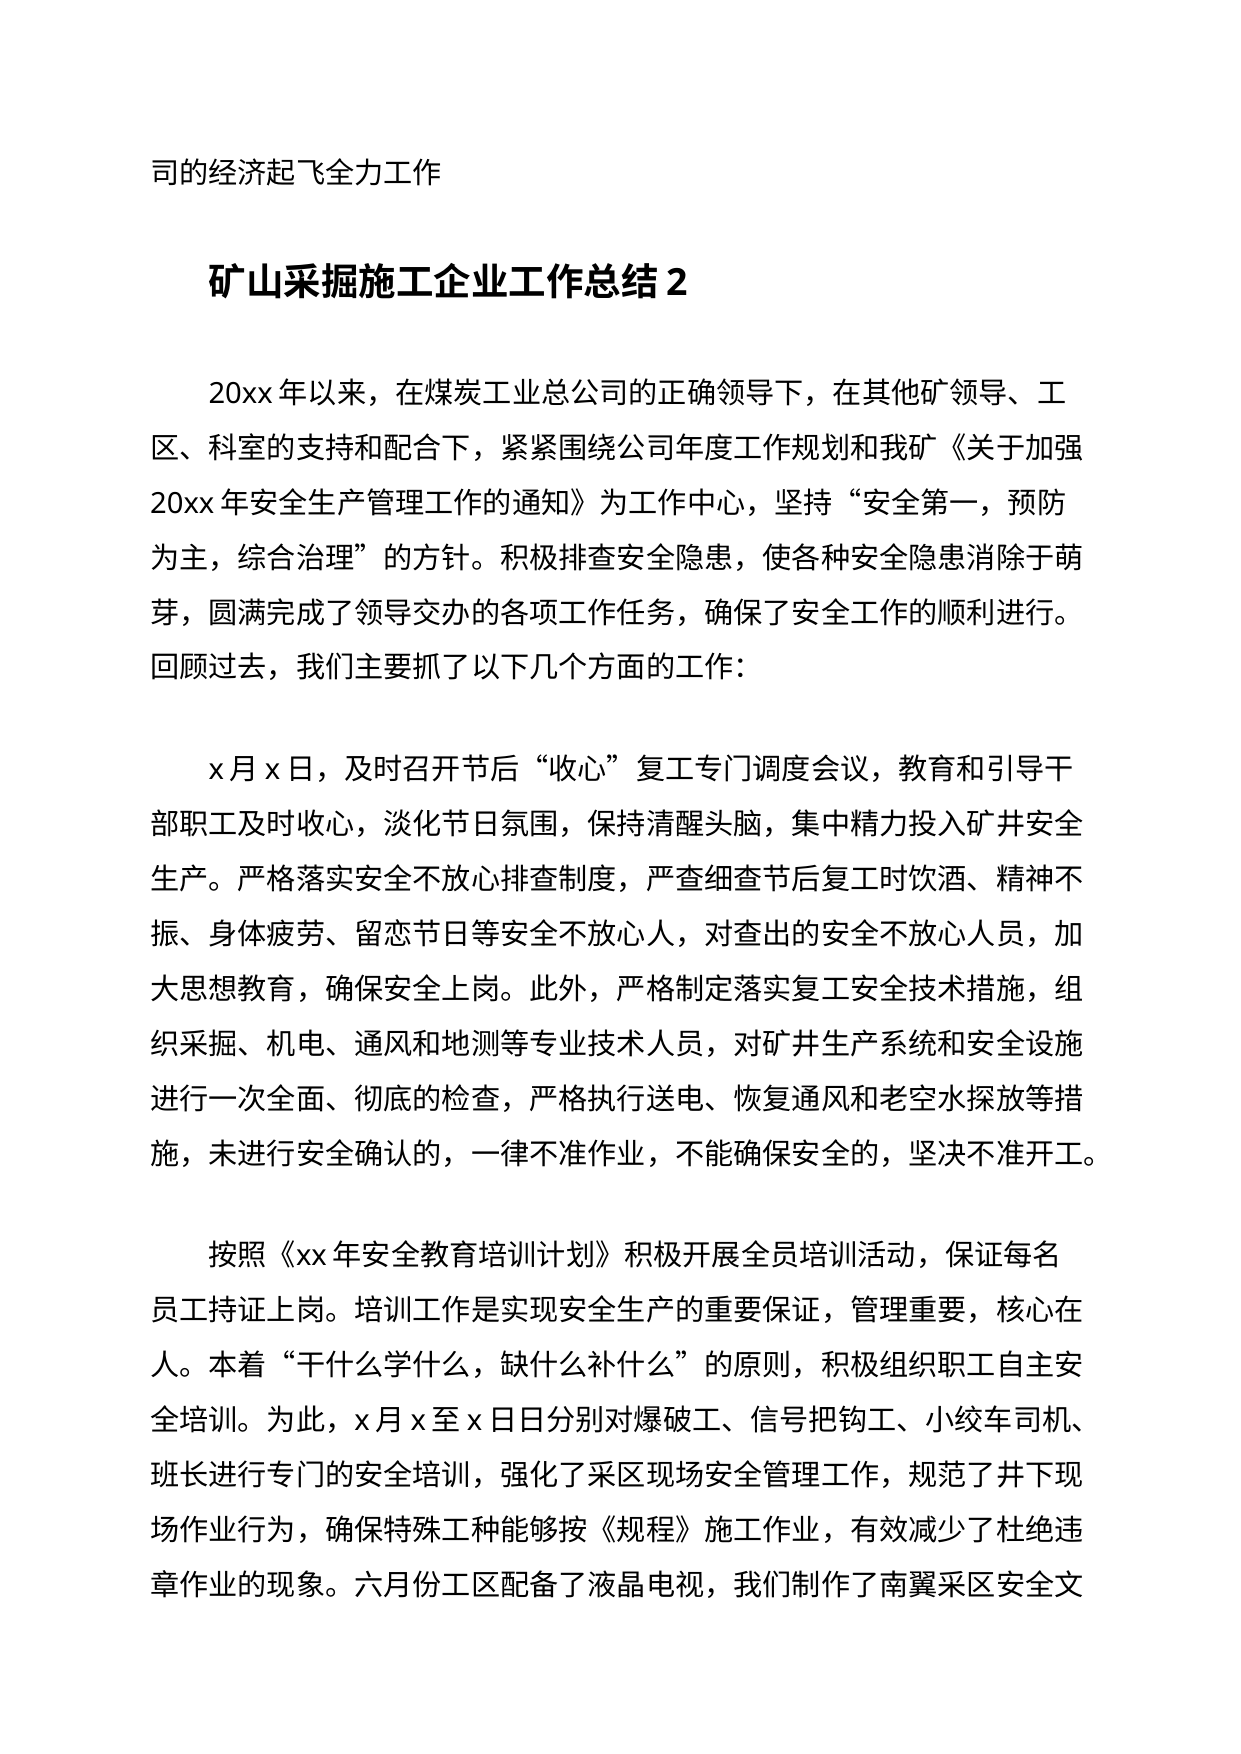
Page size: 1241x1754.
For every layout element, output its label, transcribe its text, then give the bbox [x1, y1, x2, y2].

text x月x日，及时召开节后“收心”复工专门调度会议，教育和引导干部职工及时收心，淡化节日氛围，保持清醒头脑，集中精力投入矿井安全生产。严格落实安全不放心排查制度，严查细查节后复工时饮酒、精神不振、身体疲劳、留恋节日等安全不放心人，对查出的安全不放心人员，加大思想教育，确保安全上岗。此外，严格制定落实复工安全技术措施，组织采掘、机电、通风和地测等专业技术人员，对矿井生产系统和安全设施进行一次全面、彻底的检查，严格执行送电、恢复通风和老空水探放等措施，未进行安全确认的，一律不准作业，不能确保安全的，坚决不准开工。 [150, 746, 1090, 1172]
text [150, 150, 1090, 192]
text 20xx年以来，在煤炭工业总公司的正确领导下，在其他矿领导、工区、科室的支持和配合下，紧紧围绕公司年度工作规划和我矿《关于加强20xx年安全生产管理工作的通知》为工作中心，坚持“安全第一，预防为主，综合治理”的方针。积极排查安全隐患，使各种安全隐患消除于萌芽，圆满完成了领导交办的各项工作任务，确保了安全工作的顺利进行。回顾过去，我们主要抓了以下几个方面的工作： [150, 369, 1090, 686]
text 矿山采掘施工企业工作总结2 [150, 252, 1090, 306]
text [150, 1232, 1090, 1604]
